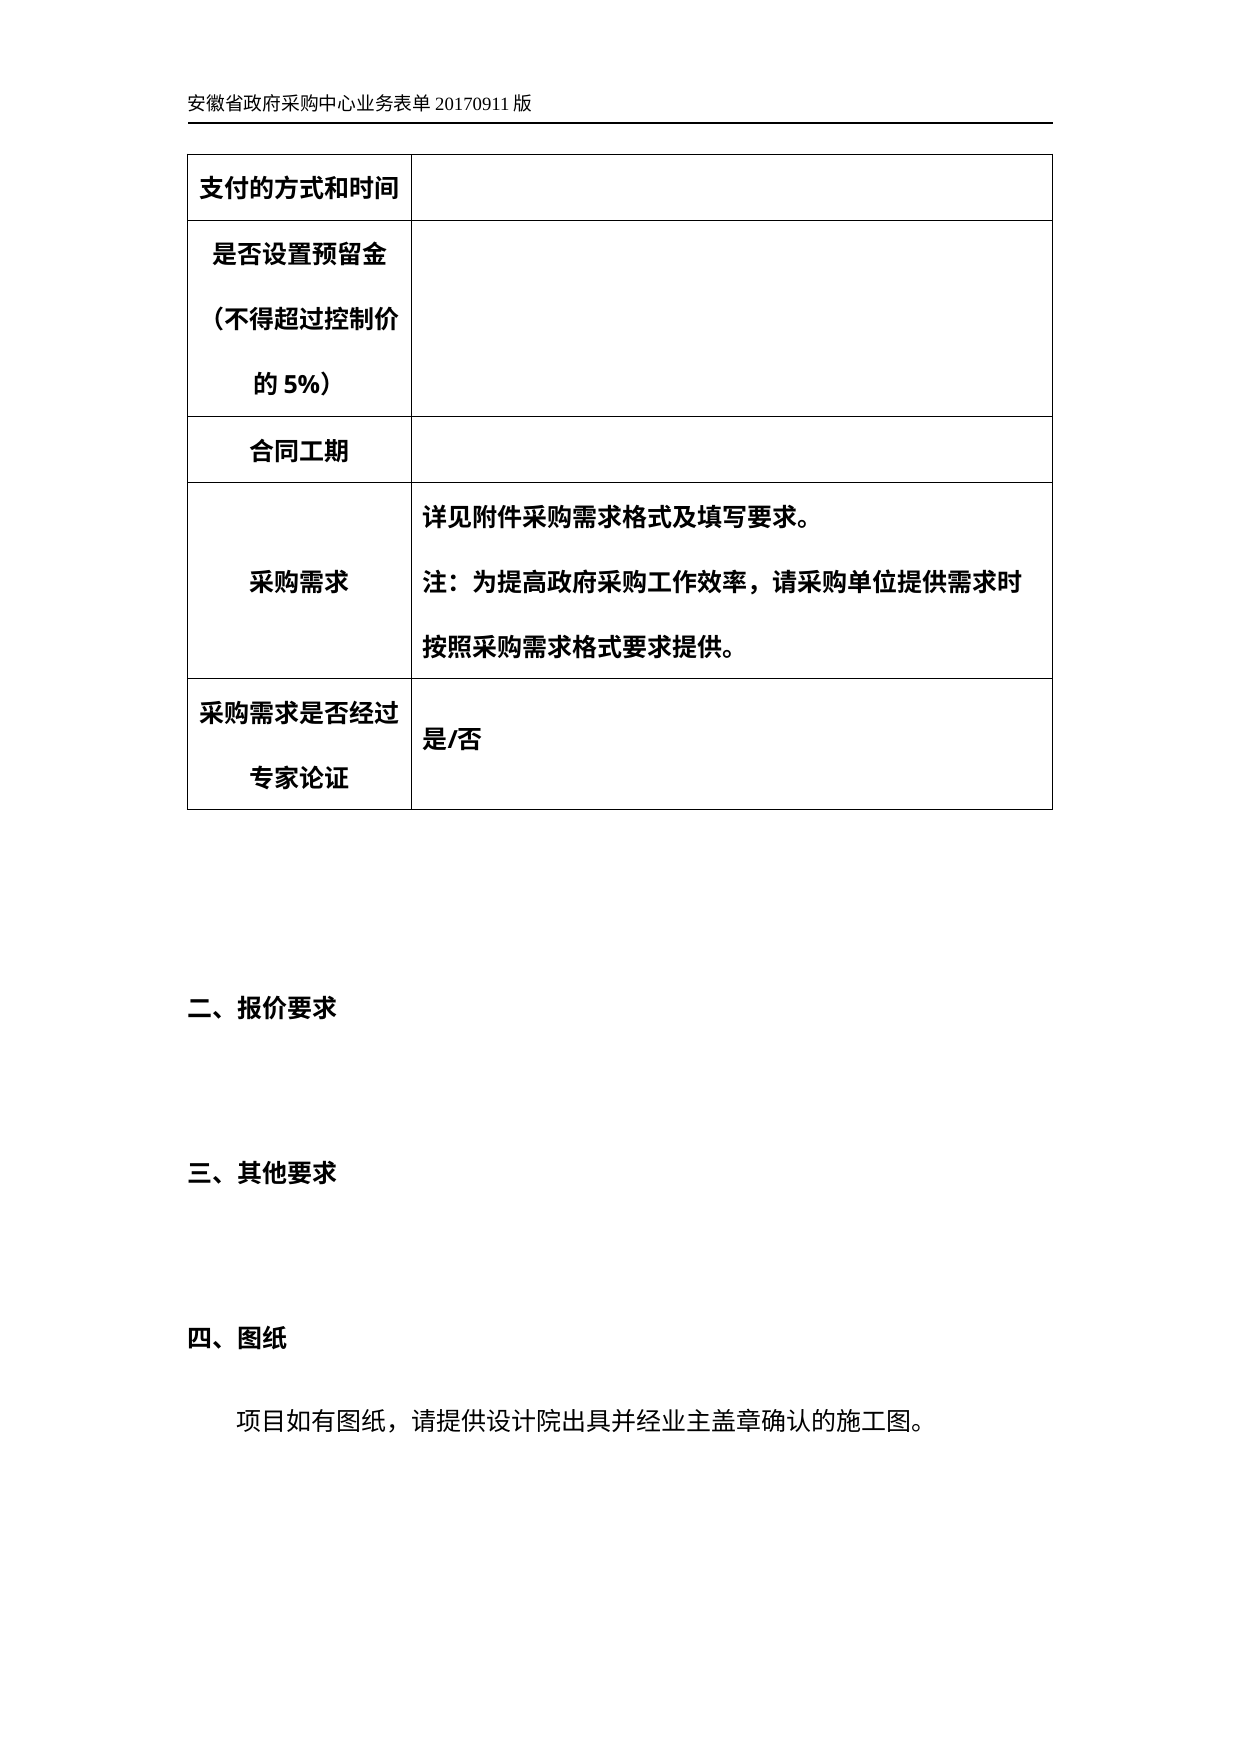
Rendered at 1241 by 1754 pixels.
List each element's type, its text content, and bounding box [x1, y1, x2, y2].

table_cell 是否设置预留金（不得超过控制价的5%） [188, 221, 411, 416]
text 四、图纸 [187, 1304, 1053, 1369]
text 项目如有图纸，请提供设计院出具并经业主盖章确认的施工图。 [187, 1387, 1053, 1452]
table_cell 详见附件采购需求格式及填写要求。 注：为提高政府采购工作效率，请采购单位提供需求时按照采购需求格式要求提供。 [412, 483, 1052, 678]
table_cell 工程款（进度款）支付的方式和时间 [188, 155, 411, 219]
table_cell 是/否 [412, 679, 1052, 809]
table_cell 采购需求是否经过专家论证 [188, 679, 411, 809]
table_cell [412, 155, 1052, 219]
table_cell [412, 417, 1052, 482]
table_cell 采购需求 [188, 483, 411, 678]
table_cell [412, 221, 1052, 416]
table_cell 合同工期 [188, 417, 411, 482]
text 二、报价要求 [187, 974, 1053, 1039]
text 三、其他要求 [187, 1139, 1053, 1204]
